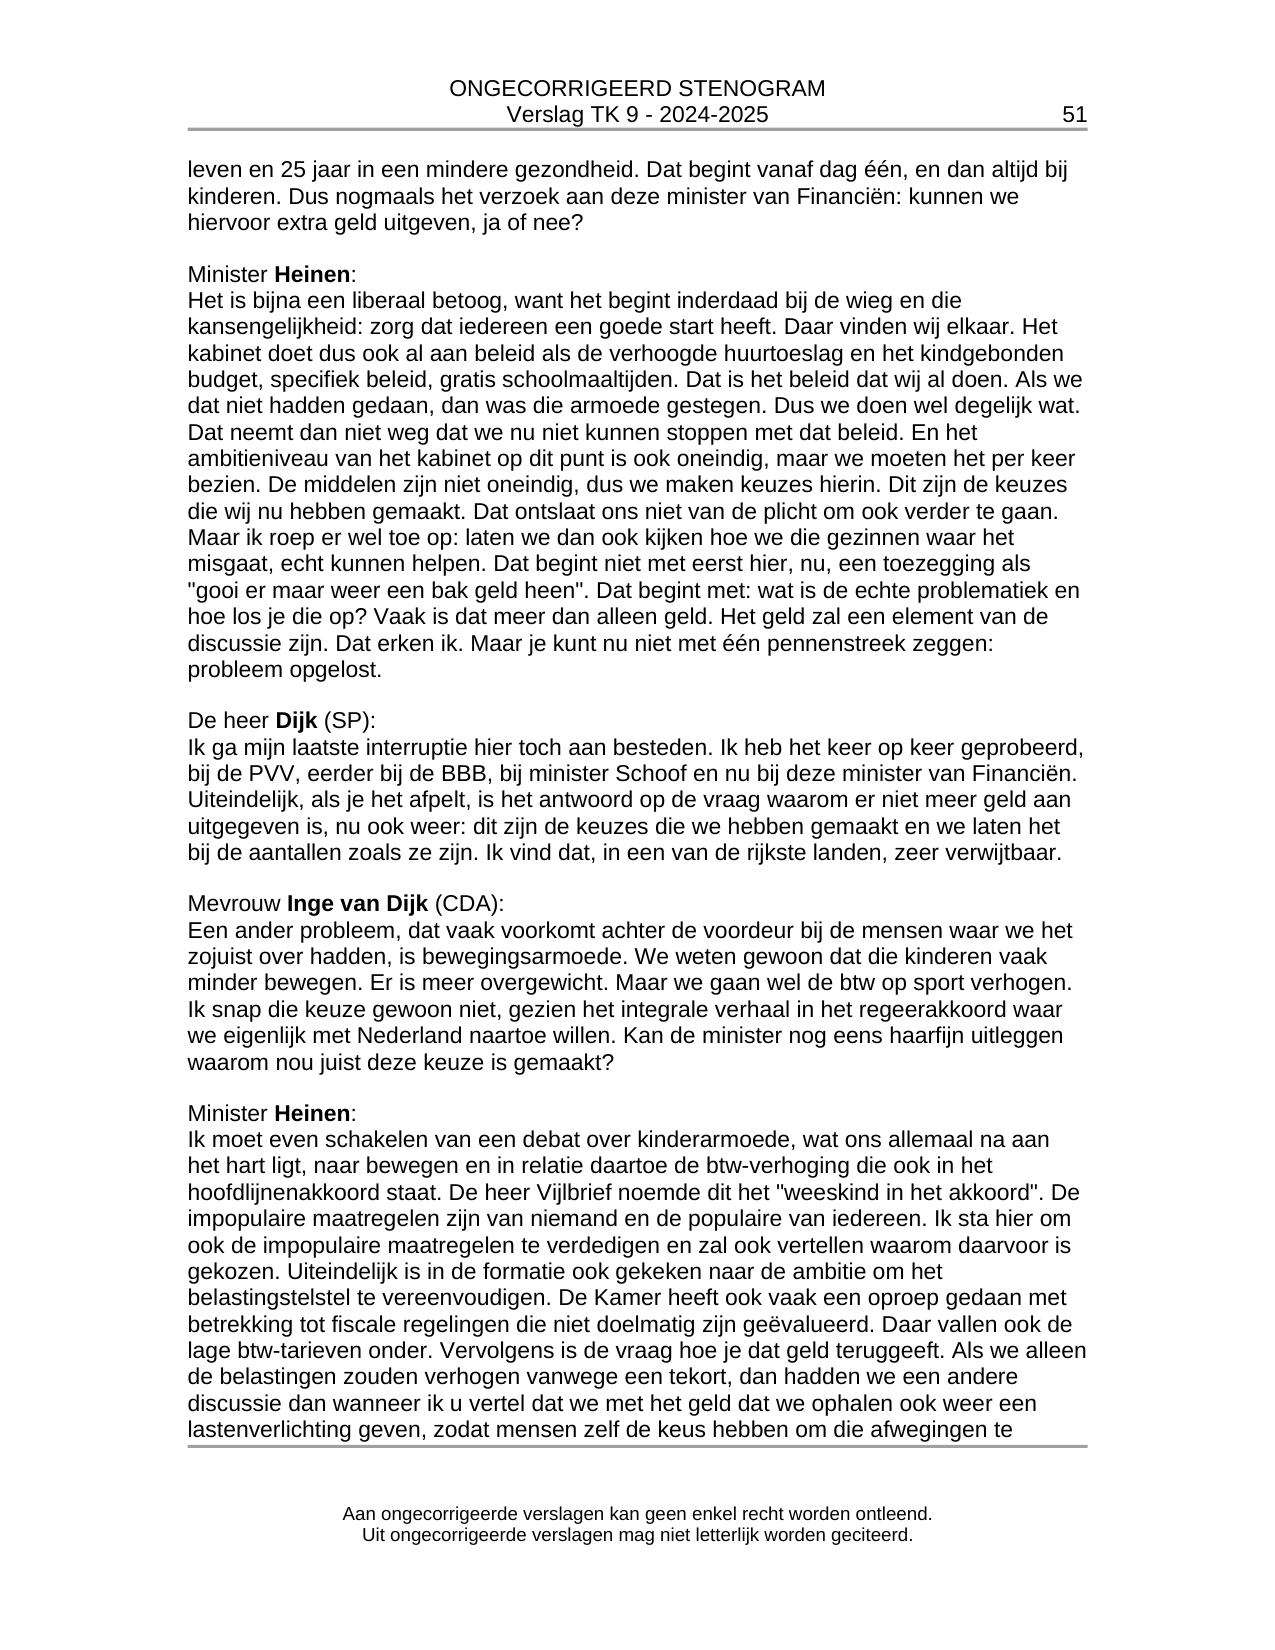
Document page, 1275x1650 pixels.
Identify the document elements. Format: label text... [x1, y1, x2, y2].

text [187, 156, 1087, 236]
text De heer Dijk (SP): Ik ga mijn laatste interruptie hier toch aan besteden. Ik heb het keer op keer geprobeerd, bij de PVV, eerder bij de BBB, bij minister Schoof en nu bij deze minister van Financiën. Uiteindelijk, als je het afpelt, is het antwoord op de vraag waarom er niet meer geld aan uitgegeven is, nu ook weer: dit zijn de keuzes die we hebben gemaakt en we laten het bij de aantallen zoals ze zijn. Ik vind dat, in een van de rijkste landen, zeer verwijtbaar. [187, 707, 1087, 865]
text Mevrouw Inge van Dijk (CDA): Een ander probleem, dat vaak voorkomt achter de voordeur bij de mensen waar we het zojuist over hadden, is bewegingsarmoede. We weten gewoon dat die kinderen vaak minder bewegen. Er is meer overgewicht. Maar we gaan wel de btw op sport verhogen. Ik snap die keuze gewoon niet, gezien het integrale verhaal in het regeerakkoord waar we eigenlijk met Nederland naartoe willen. Kan de minister nog eens haarfijn uitleggen waarom nou juist deze keuze is gemaakt? [187, 890, 1087, 1075]
text Minister Heinen: Het is bijna een liberaal betoog, want het begint inderdaad bij de wieg en die kansengelijkheid: zorg dat iedereen een goede start heeft. Daar vinden wij elkaar. Het kabinet doet dus ook al aan beleid als de verhoogde huurtoeslag en het kindgebonden budget, specifiek beleid, gratis schoolmaaltijden. Dat is het beleid dat wij al doen. Als we dat niet hadden gedaan, dan was die armoede gestegen. Dus we doen wel degelijk wat. Dat neemt dan niet weg dat we nu niet kunnen stoppen met dat beleid. En het ambitieniveau van het kabinet op dit punt is ook oneindig, maar we moeten het per keer bezien. De middelen zijn niet oneindig, dus we maken keuzes hierin. Dit zijn de keuzes die wij nu hebben gemaakt. Dat ontslaat ons niet van de plicht om ook verder te gaan. Maar ik roep er wel toe op: laten we dan ook kijken hoe we die gezinnen waar het misgaat, echt kunnen helpen. Dat begint niet met eerst hier, nu, een toezegging als "gooi er maar weer een bak geld heen". Dat begint met: wat is de echte problematiek en hoe los je die op? Vaak is dat meer dan alleen geld. Het geld zal een element van de discussie zijn. Dat erken ik. Maar je kunt nu niet met één pennenstreek zeggen: probleem opgelost. [187, 261, 1087, 682]
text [187, 1100, 1087, 1442]
